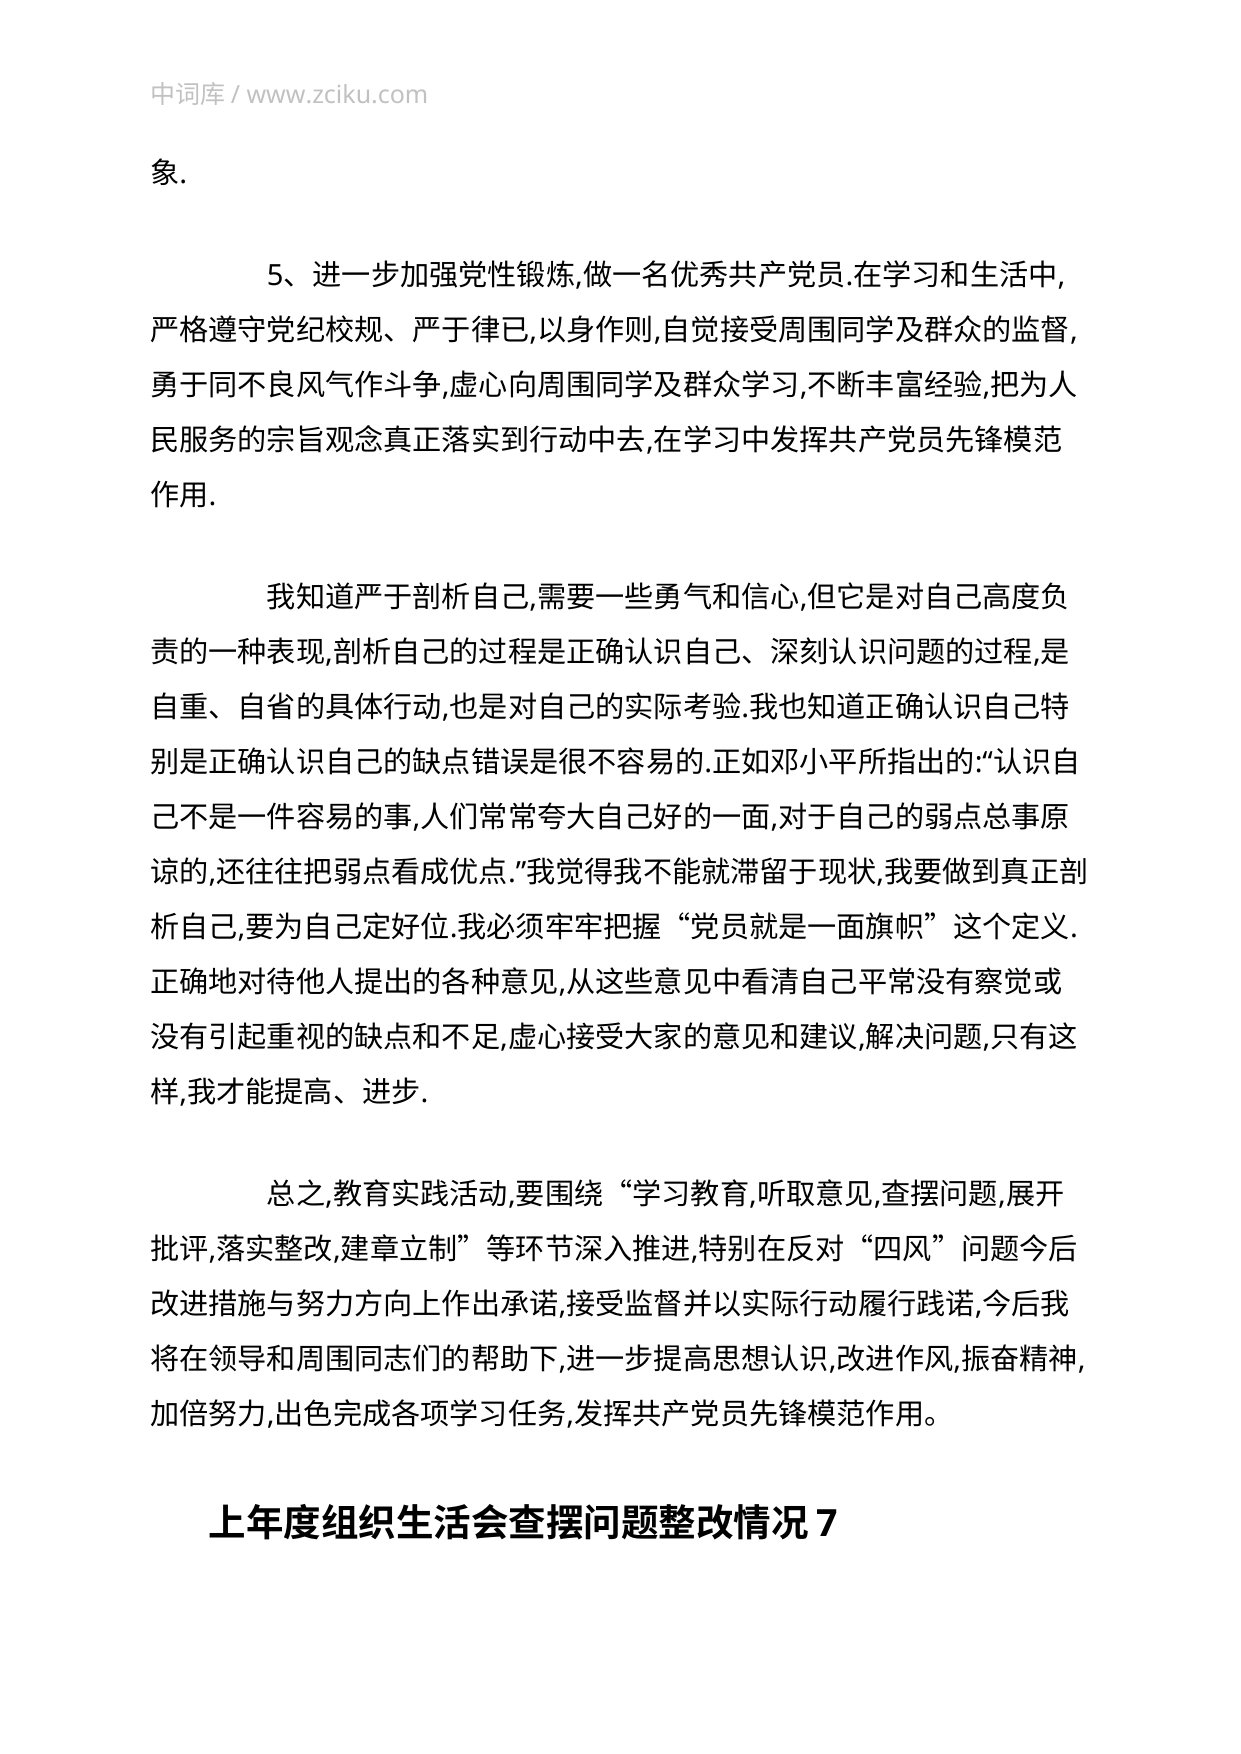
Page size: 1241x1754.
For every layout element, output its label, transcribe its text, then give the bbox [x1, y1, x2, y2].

text 总之,教育实践活动,要围绕“学习教育,听取意见,查摆问题,展开批评,落实整改,建章立制”等环节深入推进,特别在反对“四风”问题今后改进措施与努力方向上作出承诺,接受监督并以实际行动履行践诺,今后我将在领导和周围同志们的帮助下,进一步提高思想认识,改进作风,振奋精神,加倍努力,出色完成各项学习任务,发挥共产党员先锋模范作用。 [150, 1171, 1090, 1433]
text 5、进一步加强党性锻炼,做一名优秀共产党员.在学习和生活中,严格遵守党纪校规、严于律已,以身作则,自觉接受周围同学及群众的监督,勇于同不良风气作斗争,虚心向周围同学及群众学习,不断丰富经验,把为人民服务的宗旨观念真正落实到行动中去,在学习中发挥共产党员先锋模范作用. [150, 252, 1090, 514]
text 上年度组织生活会查摆问题整改情况7 [150, 1493, 1090, 1547]
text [150, 150, 1090, 192]
text 我知道严于剖析自己,需要一些勇气和信心,但它是对自己高度负责的一种表现,剖析自己的过程是正确认识自己、深刻认识问题的过程,是自重、自省的具体行动,也是对自己的实际考验.我也知道正确认识自己特别是正确认识自己的缺点错误是很不容易的.正如邓小平所指出的:“认识自己不是一件容易的事,人们常常夸大自己好的一面,对于自己的弱点总事原谅的,还往往把弱点看成优点.”我觉得我不能就滞留于现状,我要做到真正剖析自己,要为自己定好位.我必须牢牢把握“党员就是一面旗帜”这个定义.正确地对待他人提出的各种意见,从这些意见中看清自己平常没有察觉或没有引起重视的缺点和不足,虚心接受大家的意见和建议,解决问题,只有这样,我才能提高、进步. [150, 574, 1090, 1111]
